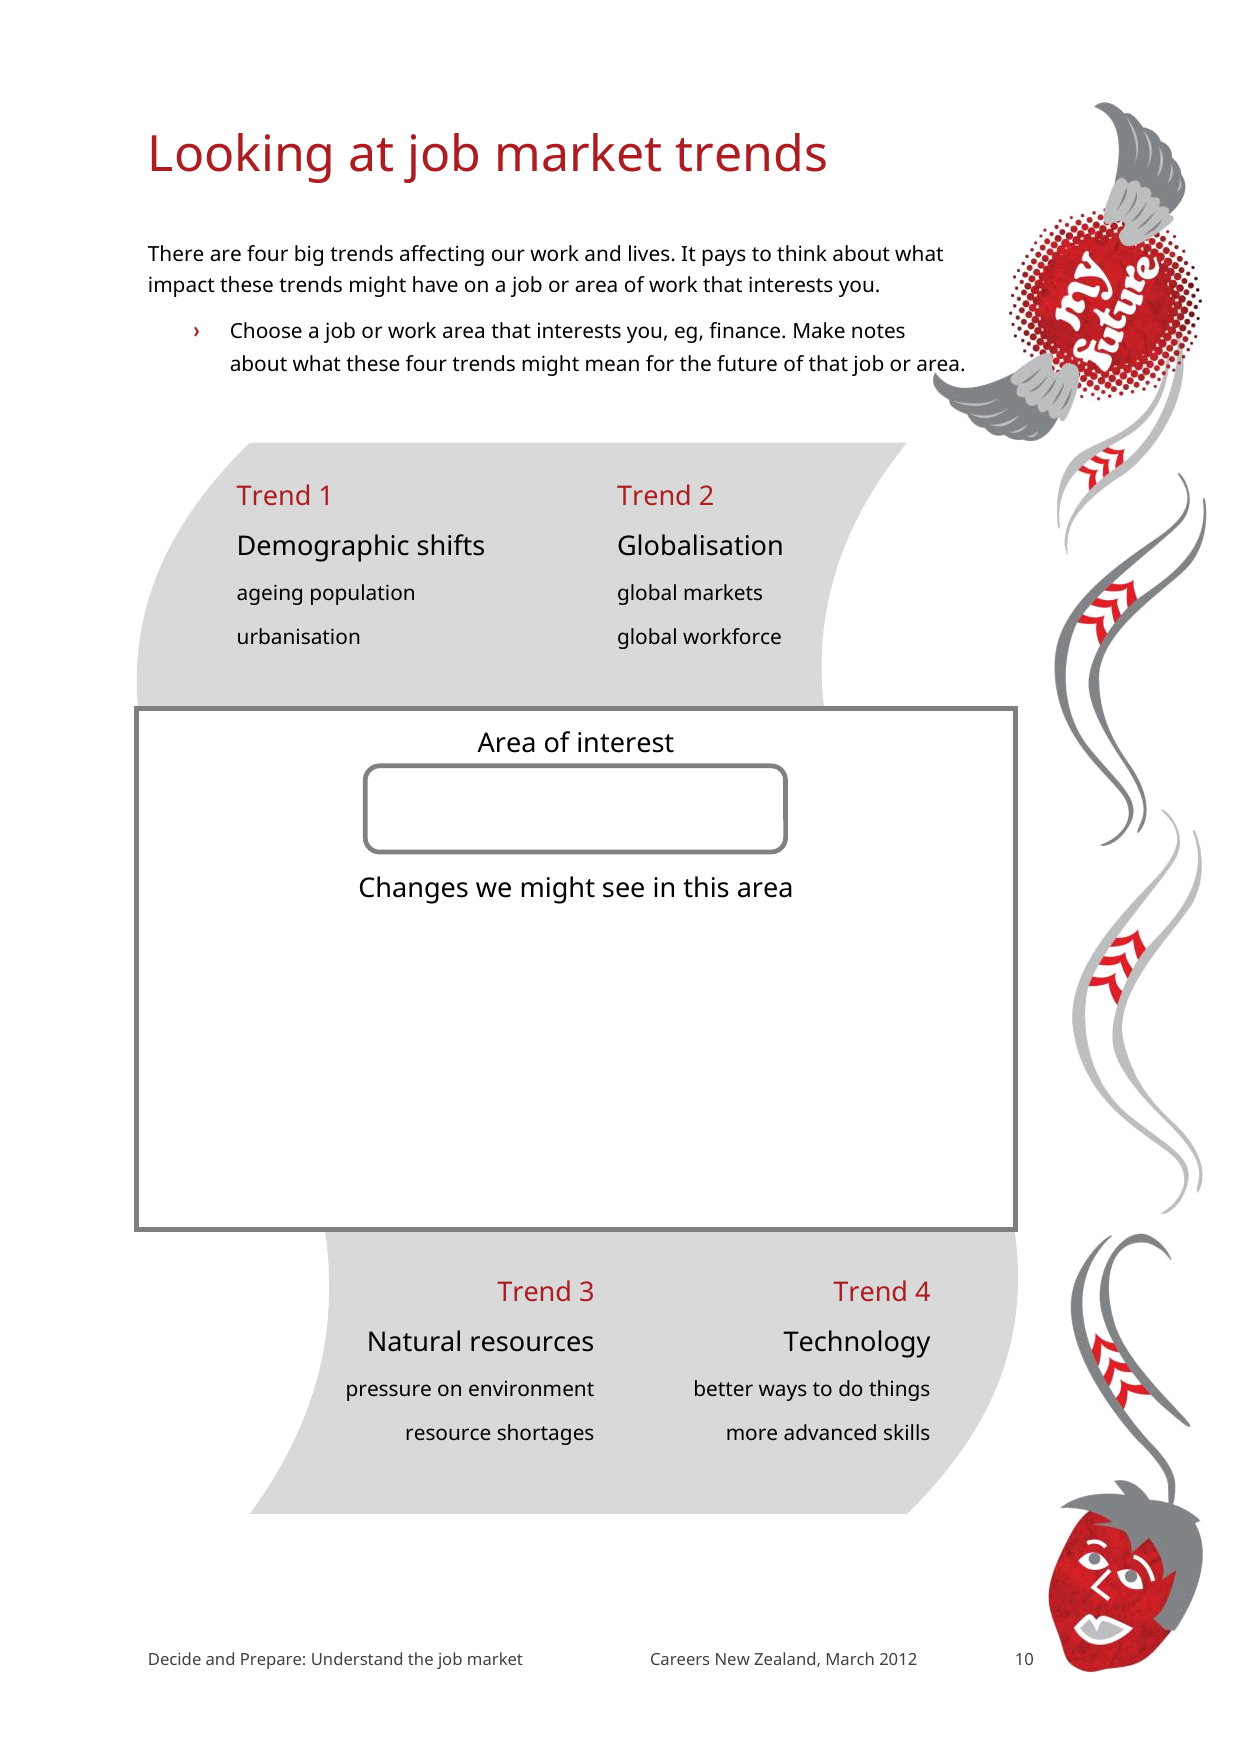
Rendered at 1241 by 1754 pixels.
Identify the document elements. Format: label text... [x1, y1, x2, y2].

text There are four big trends affecting our work and lives. It pays to think about what impact these trends might have on a job or area of work that interests you. [148, 236, 1004, 299]
table_header Trend 1 Demographic shifts ageing population urbanisation [136, 464, 606, 706]
picture [897, 0, 1241, 1724]
table_cell Changes we might see in this area [139, 856, 1013, 1227]
text Choose a job or work area that interests you, eg, finance. Make notes about what these four trends might mean for the future of that job or area. [192, 311, 1004, 378]
table_cell Trend 3 Natural resources pressure on environment resource shortages [136, 1232, 606, 1446]
table_cell Area of interest [139, 711, 1013, 856]
subtitle Looking at job market trends [148, 118, 1004, 186]
table_header Trend 2 Globalisation global markets global workforce [606, 464, 1015, 706]
table_cell Trend 4 Technology better ways to do things more advanced skills [606, 1232, 1015, 1446]
